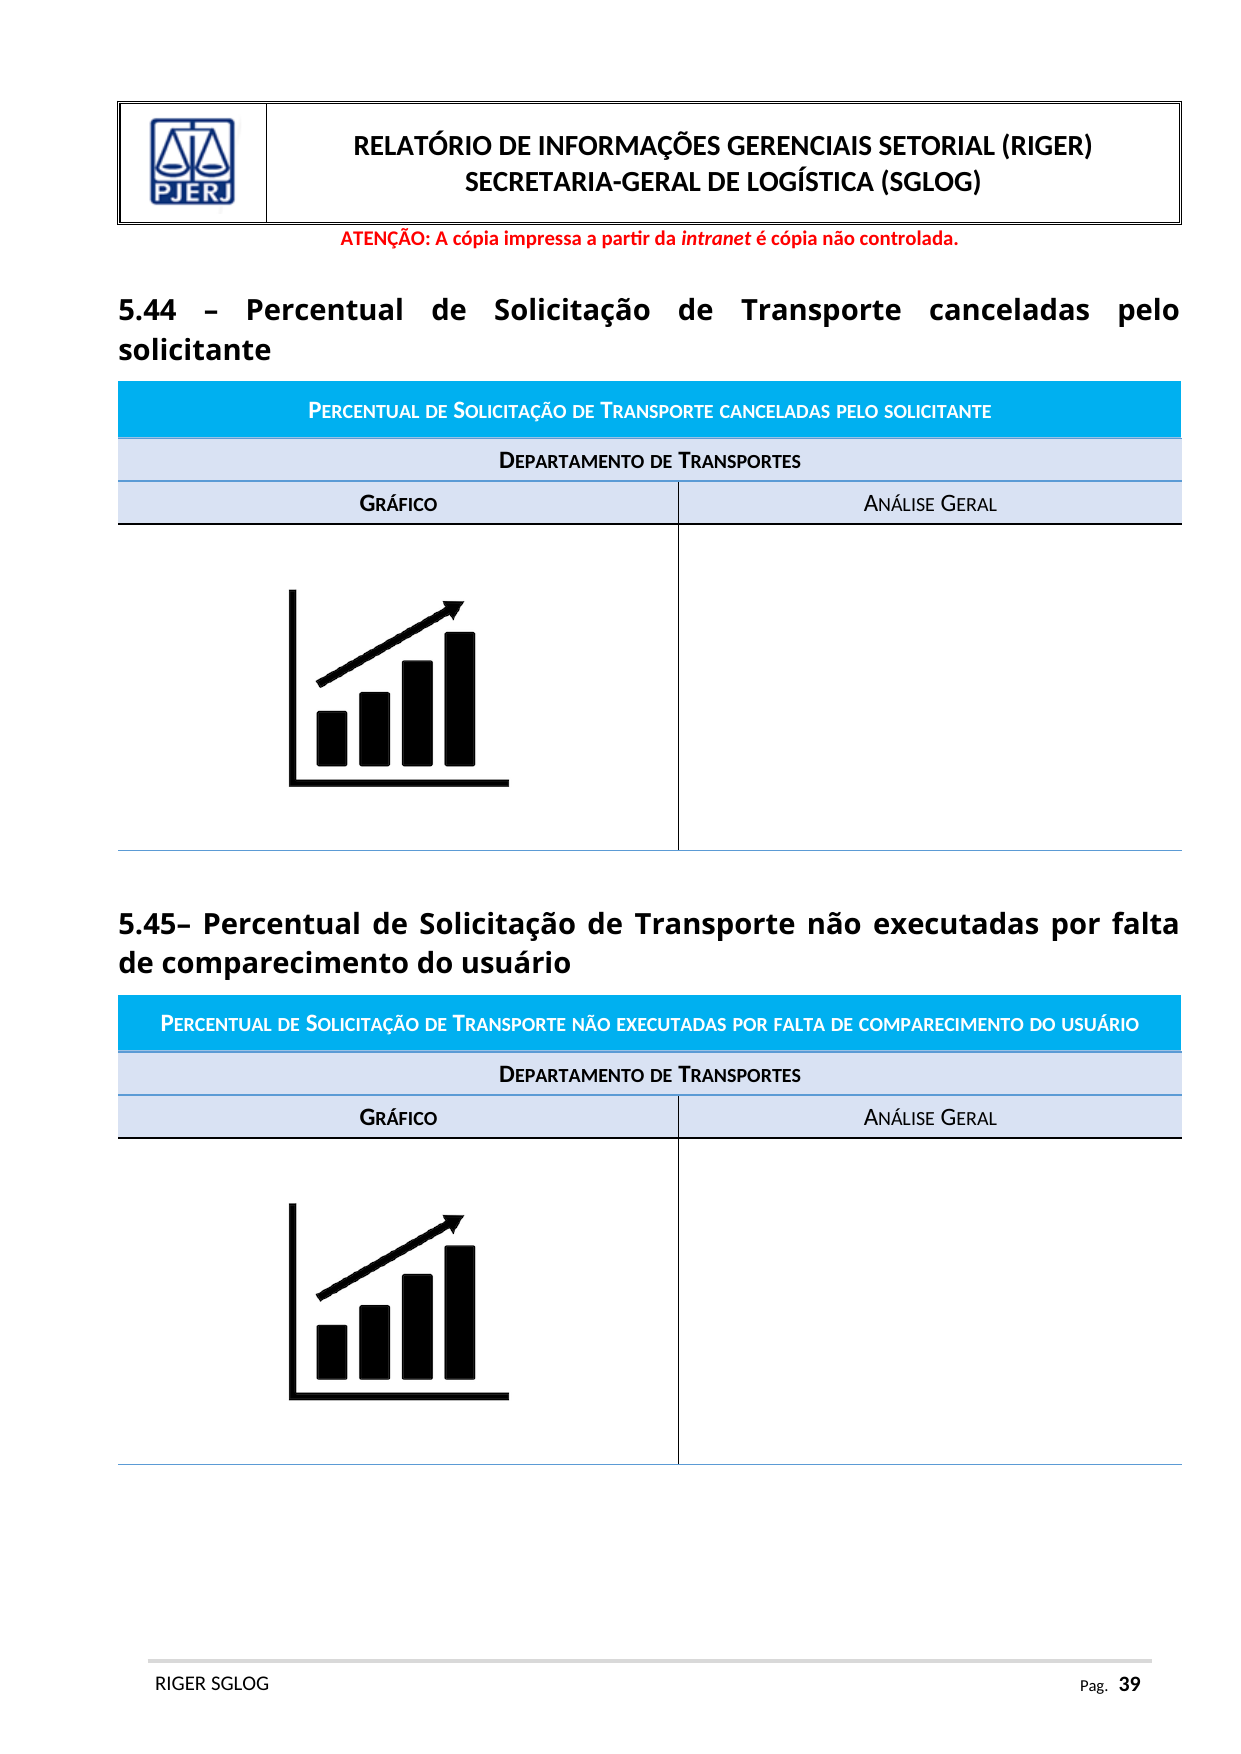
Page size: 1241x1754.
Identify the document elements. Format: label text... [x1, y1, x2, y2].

table_header [118, 1139, 678, 1464]
table_header Gráfico [118, 482, 678, 523]
picture [135, 529, 662, 847]
subtitle 5.45– Percentual de Solicitação de Transporte não executadas por falta de comparecimento do usuário [118, 903, 1181, 982]
table_header Análise Geral [679, 482, 1182, 523]
subtitle 5.44 – Percentual de Solicitação de Transporte canceladas pelo solicitante [118, 289, 1181, 369]
table_header Percentual de Solicitação de Transporte não executadas por falta de comparecimento do usuário [118, 995, 1181, 1050]
table_header [118, 525, 678, 850]
picture [135, 1143, 662, 1460]
table_header [679, 1139, 1182, 1464]
table_header Análise Geral [679, 1096, 1182, 1137]
table_header Departamento de Transportes [118, 1053, 1182, 1094]
table_header Percentual de Solicitação de Transporte canceladas pelo solicitante [118, 381, 1181, 437]
picture [144, 112, 242, 214]
table_header Departamento de Transportes [118, 439, 1182, 480]
table_header Gráfico [118, 1096, 678, 1137]
table_header [679, 525, 1182, 850]
